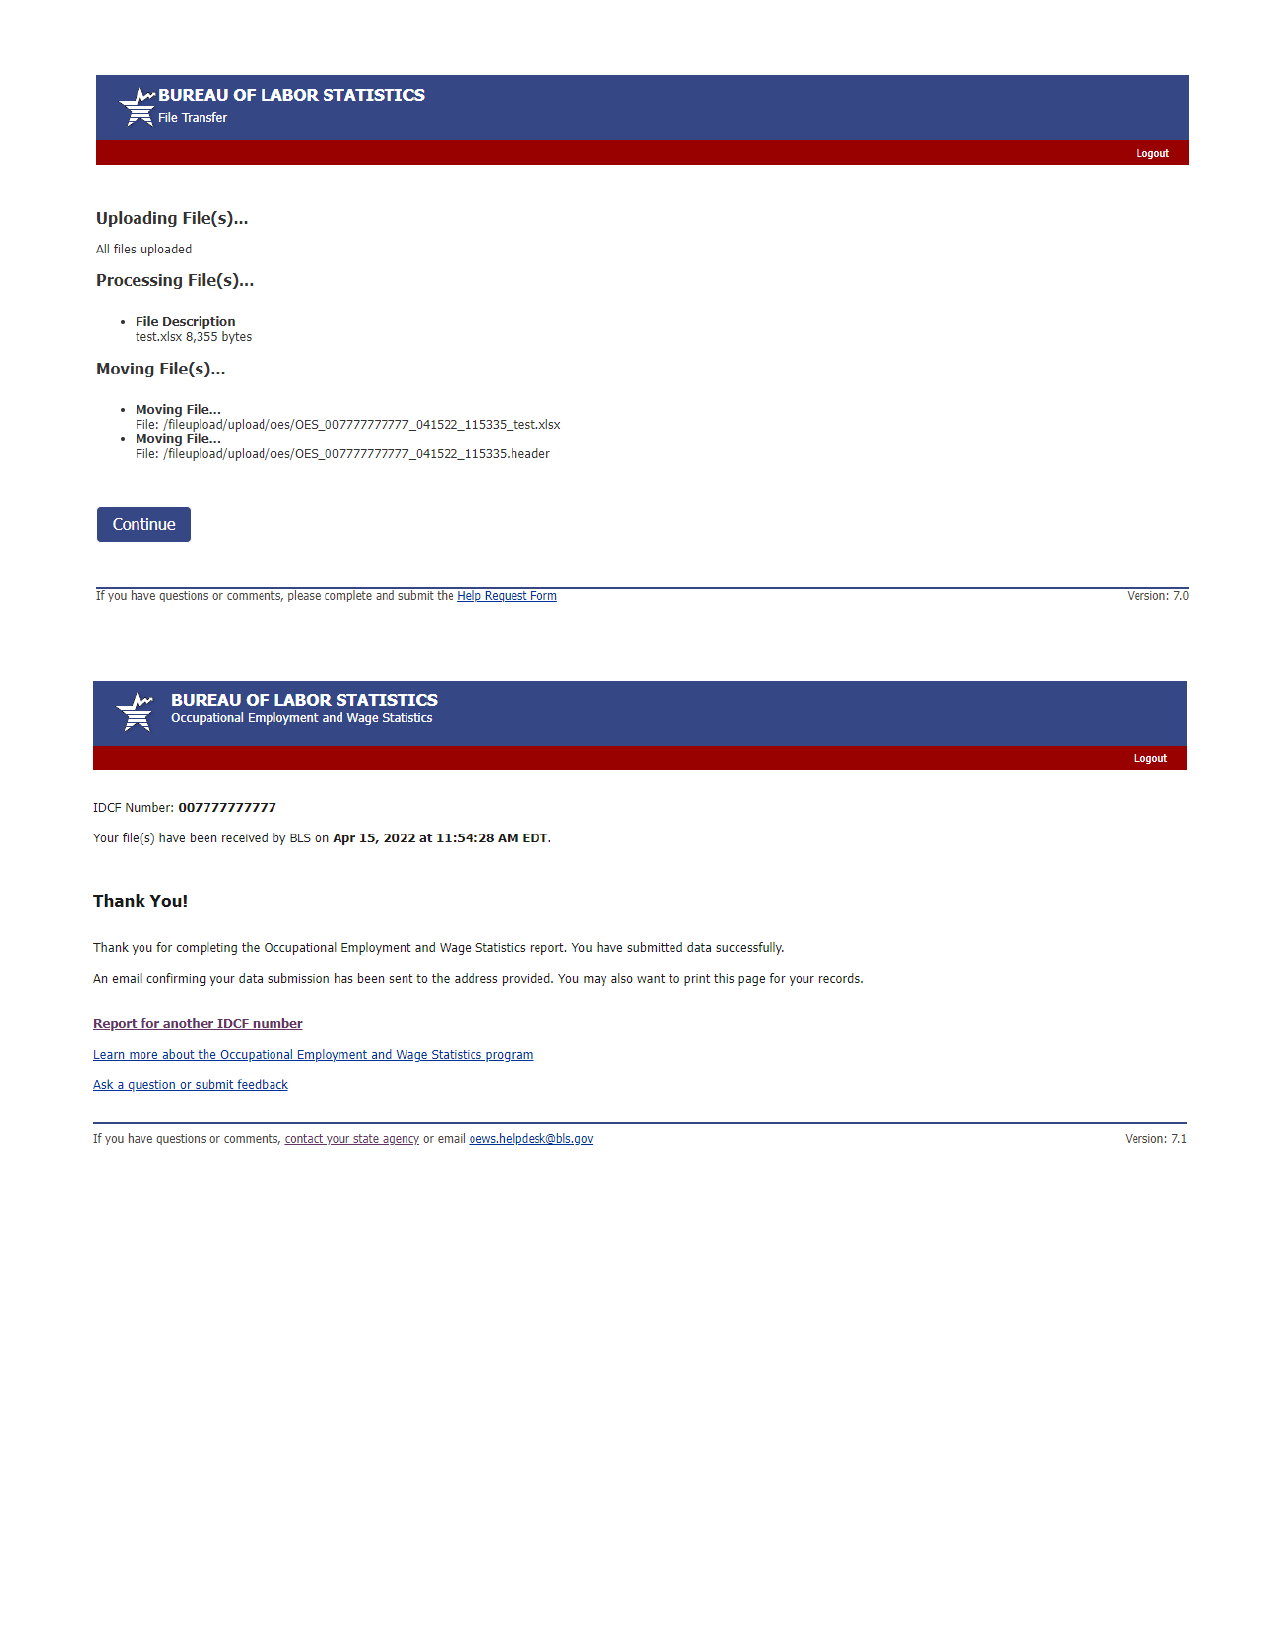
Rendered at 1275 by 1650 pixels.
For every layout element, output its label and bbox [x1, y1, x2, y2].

picture [75, 75, 1200, 616]
picture [75, 681, 1200, 1161]
